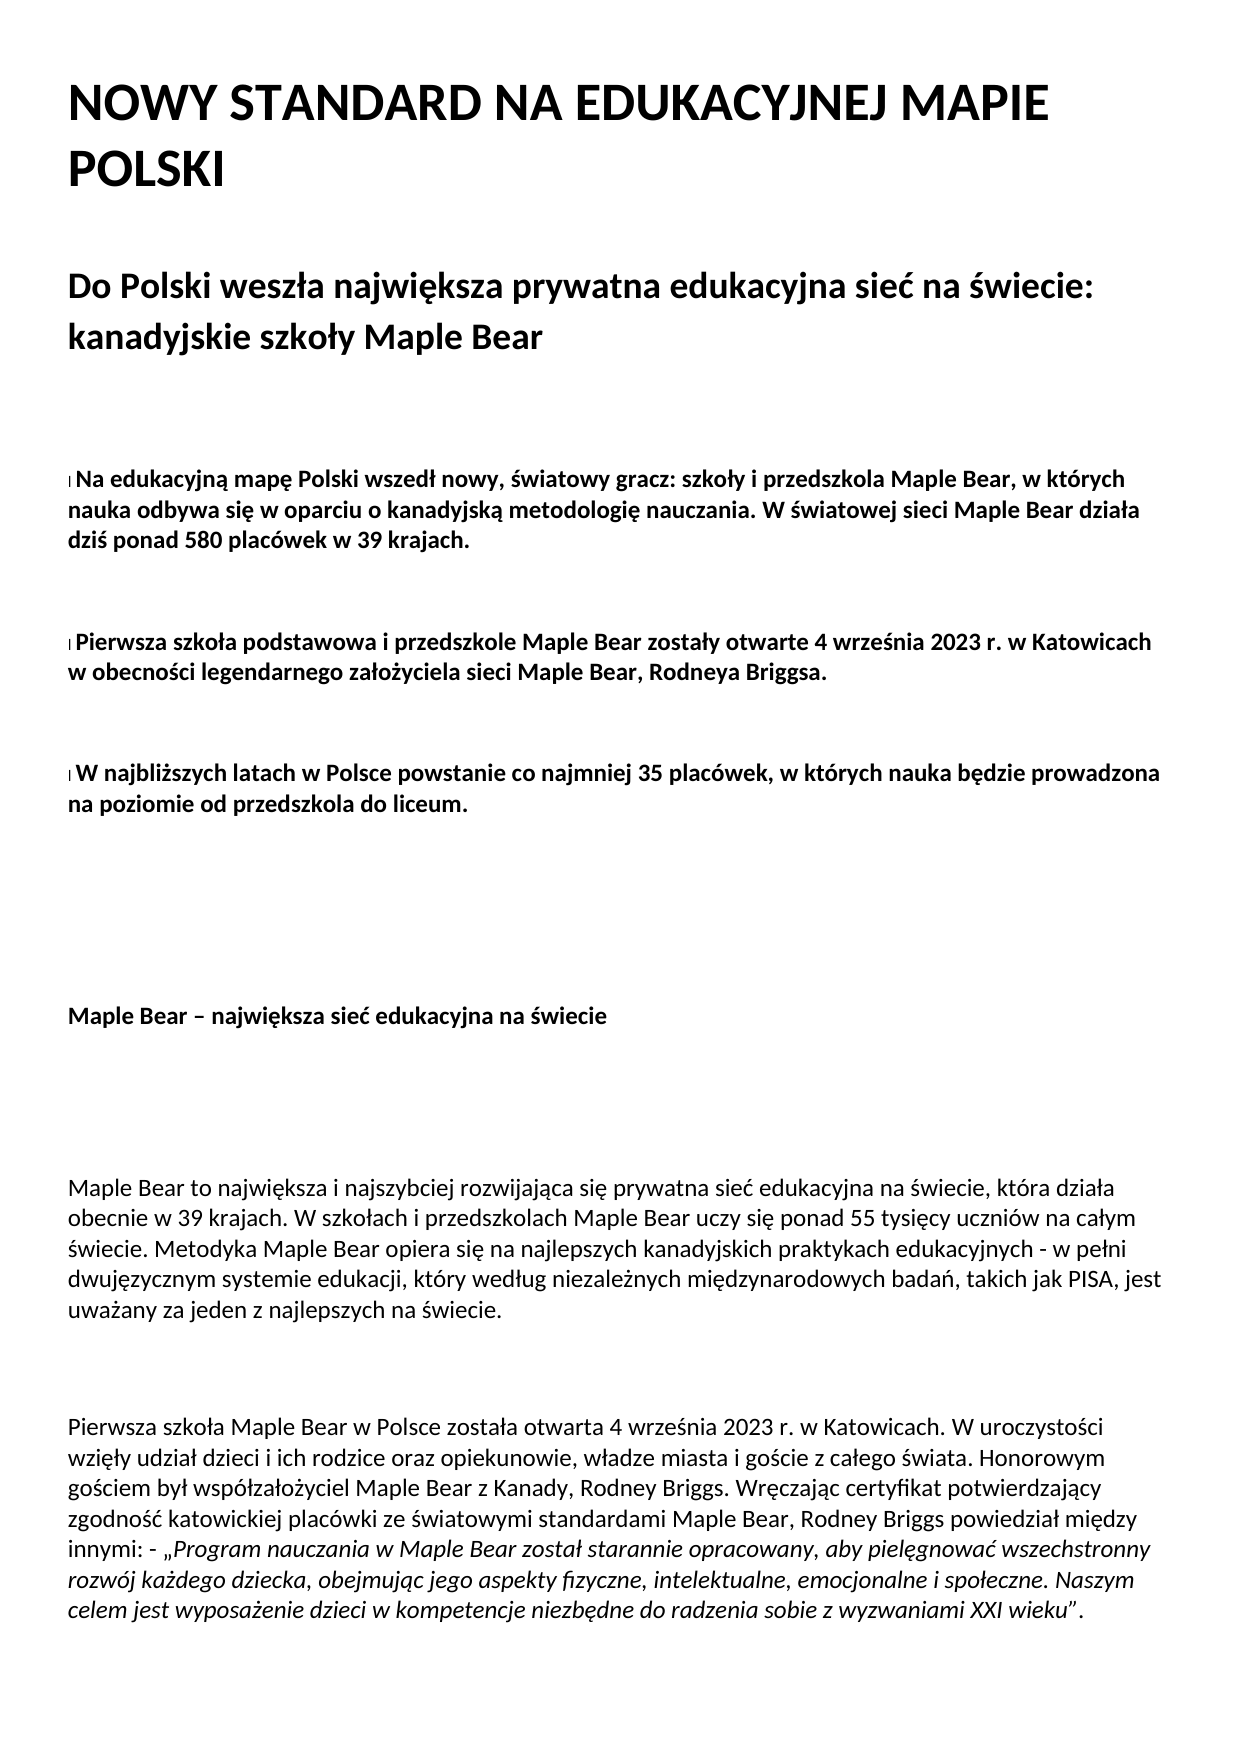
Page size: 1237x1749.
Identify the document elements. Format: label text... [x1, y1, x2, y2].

text l Na edukacyjną mapę Polski wszedł nowy, światowy gracz: szkoły i przedszkola Maple Bear, w których nauka odbywa się w oparciu o kanadyjską metodologię nauczania. W światowej sieci Maple Bear działa dziś ponad 580 placówek w 39 krajach. [68, 463, 1169, 555]
text Do Polski weszła największa prywatna edukacyjna sieć na świecie: kanadyjskie szkoły Maple Bear [68, 262, 1169, 359]
text NOWY STANDARD NA EDUKACYJNEJ MAPIE POLSKI [68, 68, 1169, 200]
text Maple Bear – największa sieć edukacyjna na świecie [68, 1000, 1169, 1030]
text Maple Bear to największa i najszybciej rozwijająca się prywatna sieć edukacyjna na świecie, która działa obecnie w 39 krajach. W szkołach i przedszkolach Maple Bear uczy się ponad 55 tysięcy uczniów na całym świecie. Metodyka Maple Bear opiera się na najlepszych kanadyjskich praktykach edukacyjnych - w pełni dwujęzycznym systemie edukacji, który według niezależnych międzynarodowych badań, takich jak PISA, jest uważany za jeden z najlepszych na świecie. [68, 1172, 1169, 1325]
text l W najbliższych latach w Polsce powstanie co najmniej 35 placówek, w których nauka będzie prowadzona na poziomie od przedszkola do liceum. [68, 758, 1169, 819]
text Pierwsza szkoła Maple Bear w Polsce została otwarta 4 września 2023 r. w Katowicach. W uroczystości wzięły udział dzieci i ich rodzice oraz opiekunowie, władze miasta i goście z całego świata. Honorowym gościem był współzałożyciel Maple Bear z Kanady, Rodney Briggs. Wręczając certyfikat potwierdzający zgodność katowickiej placówki ze światowymi standardami Maple Bear, Rodney Briggs powiedział między innymi: - „Program nauczania w Maple Bear został starannie opracowany, aby pielęgnować wszechstronny rozwój każdego dziecka, obejmując jego aspekty fizyczne, intelektualne, emocjonalne i społeczne. Naszym celem jest wyposażenie dzieci w kompetencje niezbędne do radzenia sobie z wyzwaniami XXI wieku”. [68, 1411, 1169, 1625]
text l Pierwsza szkoła podstawowa i przedszkole Maple Bear zostały otwarte 4 września 2023 r. w Katowicach w obecności legendarnego założyciela sieci Maple Bear, Rodneya Briggsa. [68, 626, 1169, 687]
